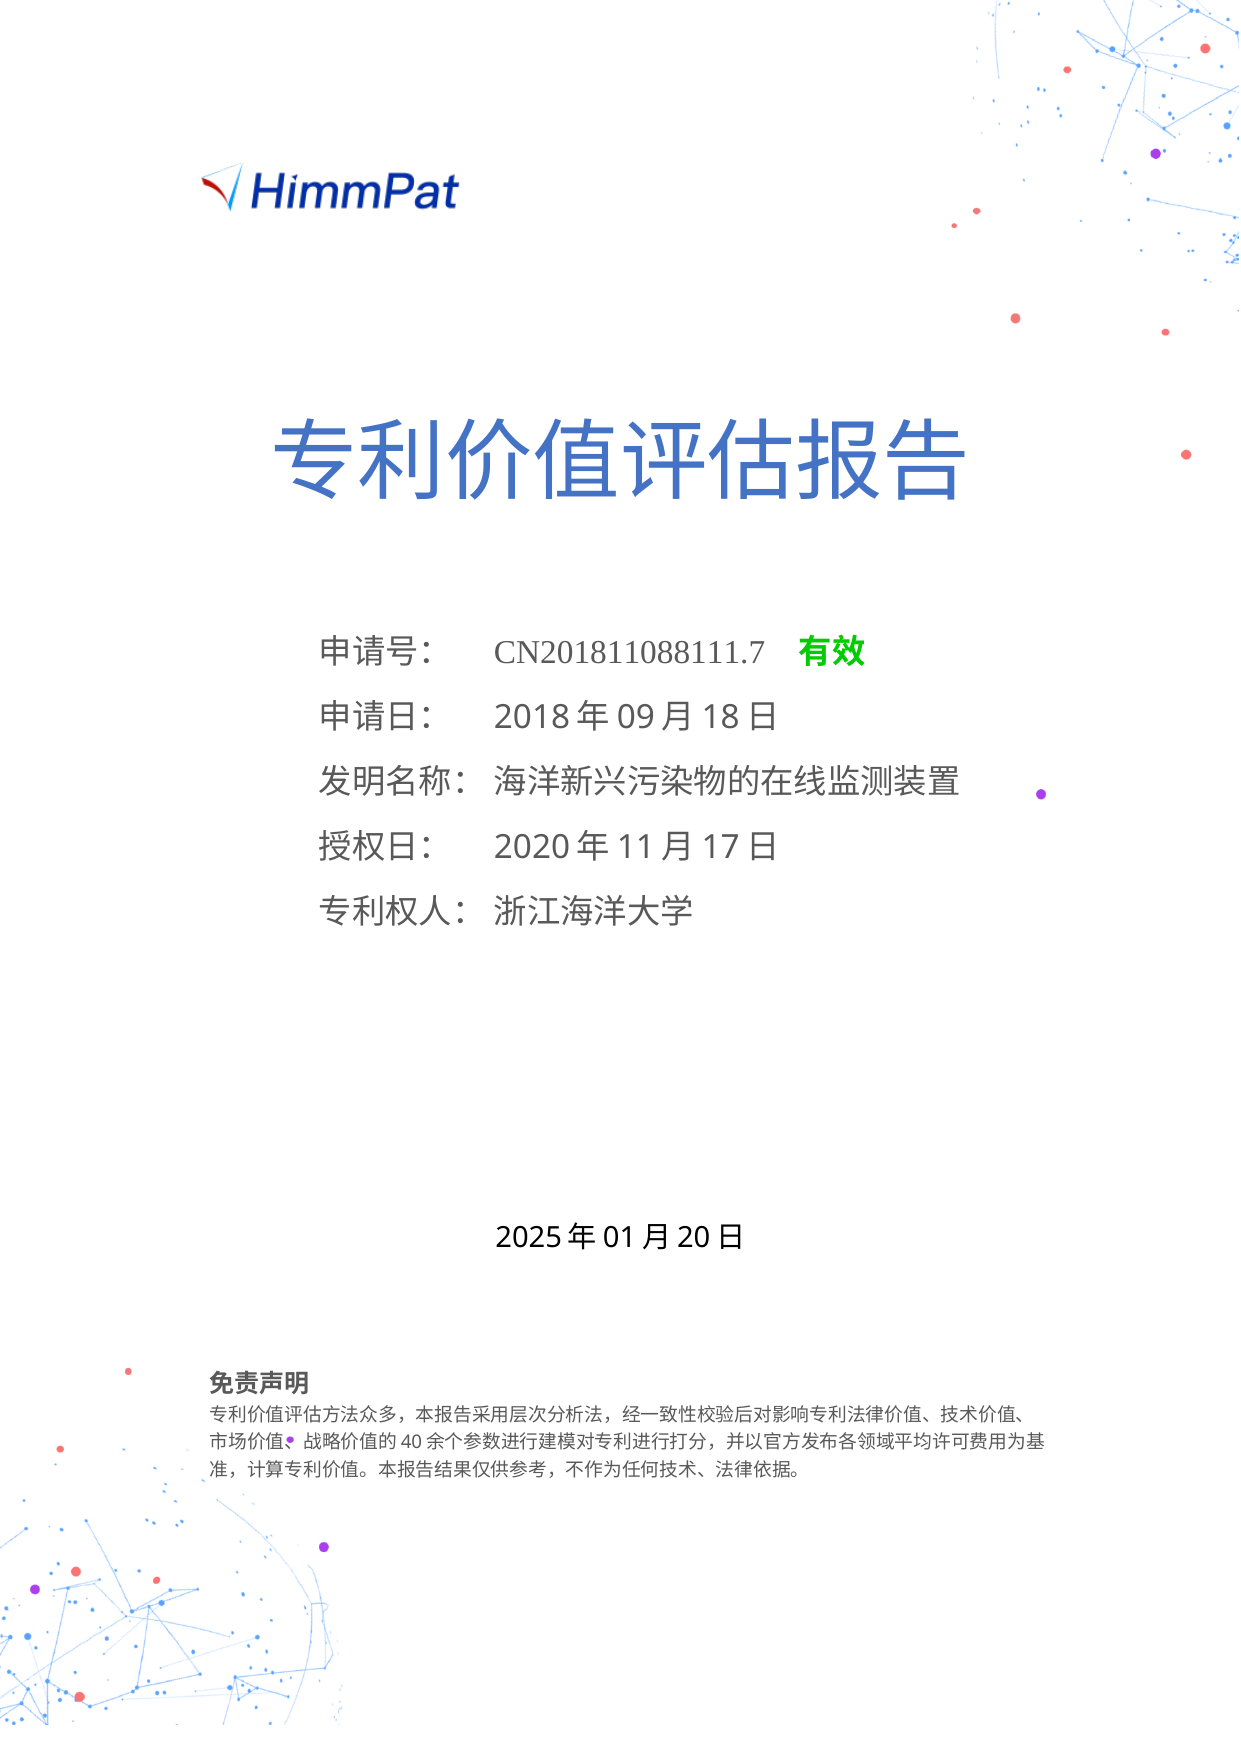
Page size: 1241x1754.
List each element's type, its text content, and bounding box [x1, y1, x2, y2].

text 2025年01月20日 [187, 1202, 1053, 1267]
text 申请日： 2018年09月18日 [275, 682, 1053, 747]
text 专利权人： 浙江海洋大学 [275, 877, 1053, 942]
text 专利价值评估报告 [187, 389, 1053, 519]
text 发明名称： 海洋新兴污染物的在线监测装置 [275, 747, 1053, 812]
text 授权日： 2020年11月17日 [275, 812, 1053, 877]
text 申请号： CN201811088111.7 有效 [275, 617, 1053, 682]
picture [0, 0, 1239, 1725]
